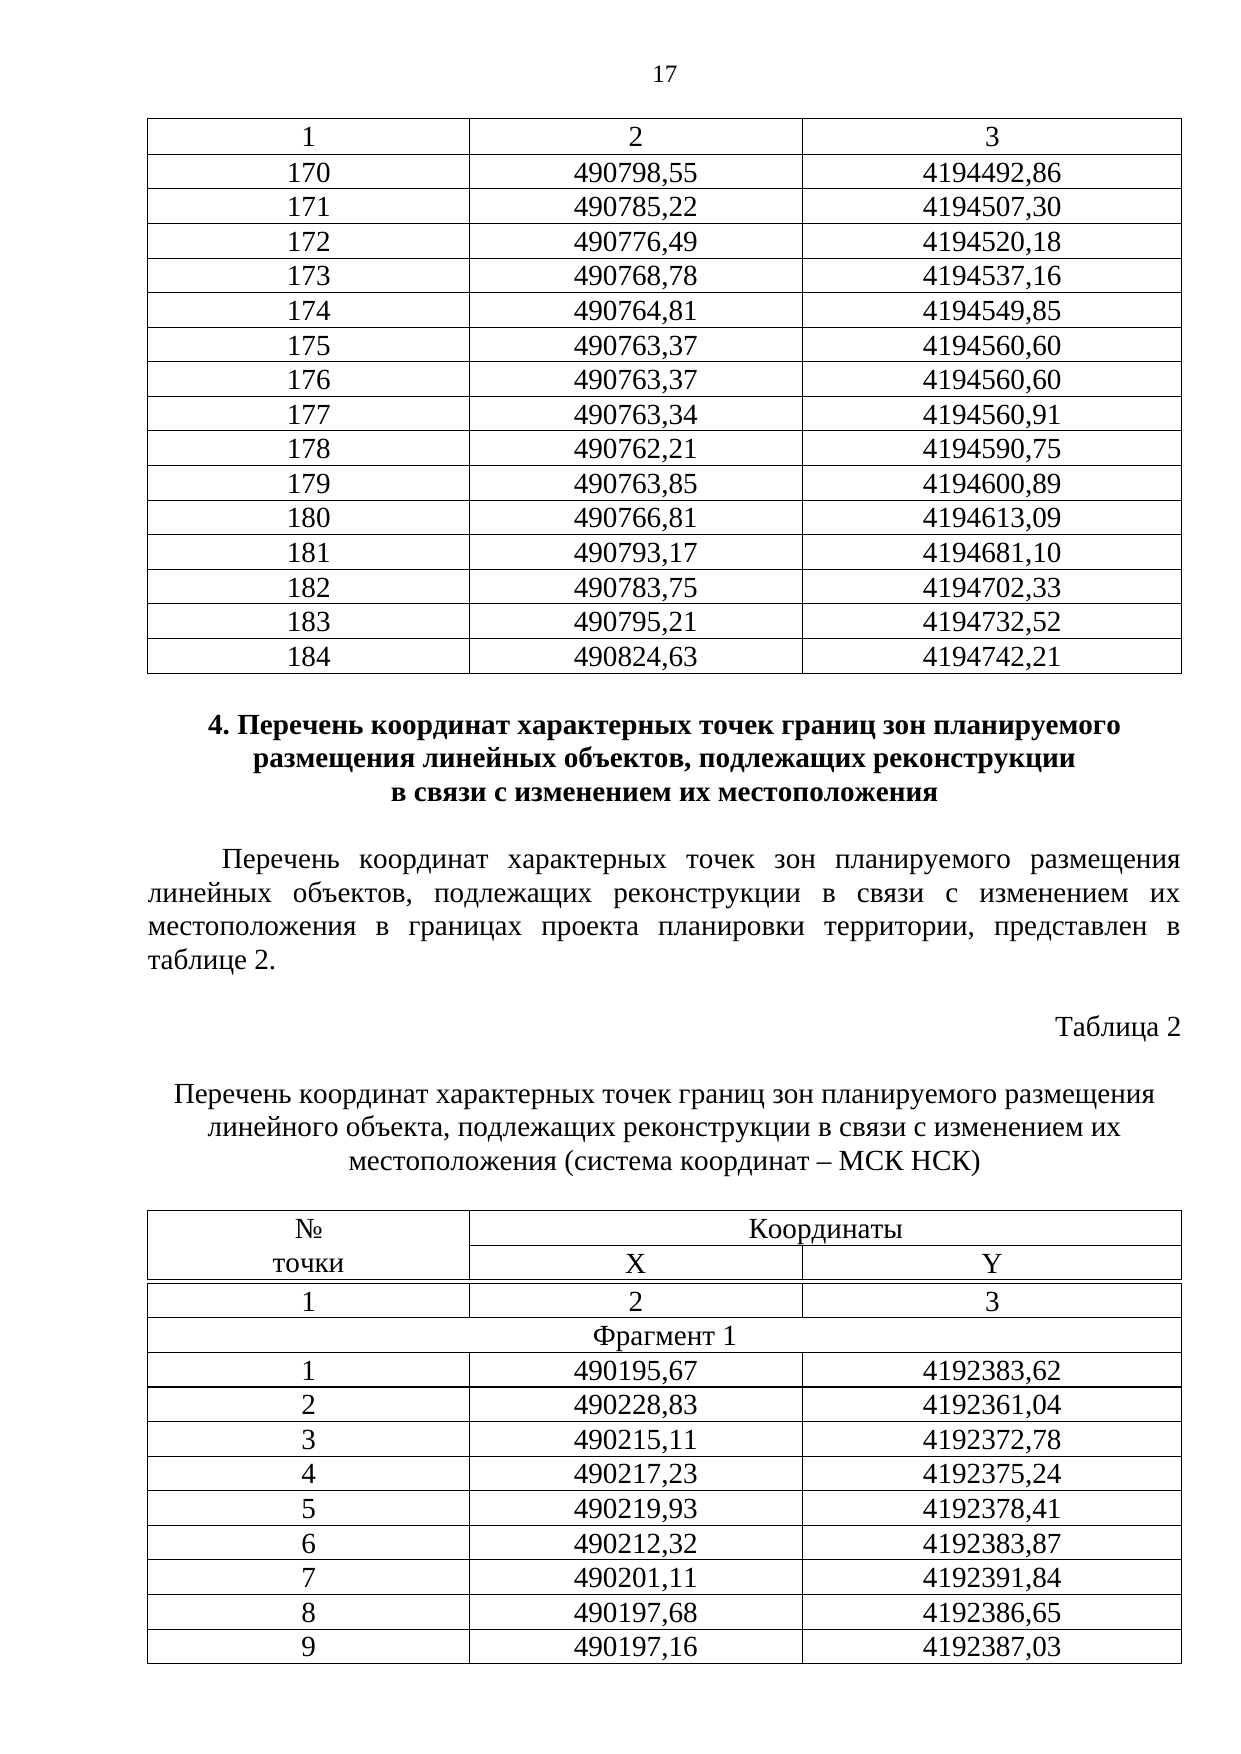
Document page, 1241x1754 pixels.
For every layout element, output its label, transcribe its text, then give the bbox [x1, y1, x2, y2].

table_cell 178 [148, 431, 469, 465]
table_cell 490768,78 [470, 259, 802, 292]
table_cell 180 [148, 501, 469, 534]
table_header 1 [148, 1284, 469, 1317]
table_cell 2 [148, 1388, 469, 1421]
table_cell 177 [148, 397, 469, 430]
table_cell 490783,75 [470, 570, 802, 603]
table_cell 6 [148, 1526, 469, 1559]
table_header 1 [148, 119, 469, 154]
table_cell 7 [148, 1560, 469, 1594]
table_cell 173 [148, 259, 469, 292]
table_cell 4194492,86 [803, 155, 1181, 188]
table_cell 175 [148, 328, 469, 361]
table_cell 4194732,52 [803, 604, 1181, 638]
table_cell 4192386,65 [803, 1595, 1181, 1628]
table_cell 4192378,41 [803, 1491, 1181, 1525]
list в связи с изменением их местоположения [148, 774, 1181, 808]
table_cell 4194549,85 [803, 293, 1181, 327]
table_cell 490776,49 [470, 224, 802, 257]
table_cell 182 [148, 570, 469, 603]
table_cell 490197,16 [470, 1630, 802, 1663]
table_cell 184 [148, 639, 469, 672]
table_cell 490201,11 [470, 1560, 802, 1594]
table_cell 4192383,62 [803, 1353, 1181, 1386]
table_cell 490785,22 [470, 189, 802, 223]
table_cell 490763,37 [470, 328, 802, 361]
table_header № точки [148, 1211, 469, 1279]
table_cell 4194613,09 [803, 501, 1181, 534]
list Перечень координат характерных точек зон планируемого размещения линейных объектов, подлежащих реконструкции в связи с изменением их местоположения в границах проекта планировки территории, представлен в таблице 2. [148, 841, 1181, 975]
text Перечень координат характерных точек границ зон планируемого размещения линейного объекта, подлежащих реконструкции в связи с изменением их местоположения (система координат – МСК НСК) [148, 1076, 1181, 1177]
table_cell 8 [148, 1595, 469, 1628]
table_cell 170 [148, 155, 469, 188]
list 4. Перечень координат характерных точек границ зон планируемого размещения линейных объектов, подлежащих реконструкции [148, 707, 1181, 774]
table_cell 490195,67 [470, 1353, 802, 1386]
table_cell 4192372,78 [803, 1422, 1181, 1456]
table_header 3 [803, 1284, 1181, 1317]
table_cell Фрагмент 1 [148, 1318, 1181, 1352]
table_cell 4194681,10 [803, 535, 1181, 569]
table_cell 490228,83 [470, 1388, 802, 1421]
table_cell 4194507,30 [803, 189, 1181, 223]
table_cell 490795,21 [470, 604, 802, 638]
table_cell 490215,11 [470, 1422, 802, 1456]
table_cell 4194742,21 [803, 639, 1181, 672]
table_cell 490197,68 [470, 1595, 802, 1628]
table_cell 9 [148, 1630, 469, 1663]
table_header Координаты [470, 1211, 1181, 1245]
table_cell 4192387,03 [803, 1630, 1181, 1663]
table_cell 4194537,16 [803, 259, 1181, 292]
table_cell 174 [148, 293, 469, 327]
table_cell 4194702,33 [803, 570, 1181, 603]
table_cell 490824,63 [470, 639, 802, 672]
table_cell 181 [148, 535, 469, 569]
list Таблица 2 [148, 1009, 1181, 1042]
table_cell 176 [148, 362, 469, 396]
table_cell Y [803, 1246, 1181, 1279]
table_cell 490763,34 [470, 397, 802, 430]
table_cell 490763,37 [470, 362, 802, 396]
table_cell 4192383,87 [803, 1526, 1181, 1559]
table_cell 4192361,04 [803, 1388, 1181, 1421]
table_cell 171 [148, 189, 469, 223]
table_cell 3 [148, 1422, 469, 1456]
table_cell 490219,93 [470, 1491, 802, 1525]
table_cell 4 [148, 1457, 469, 1490]
table_cell 490212,32 [470, 1526, 802, 1559]
table_cell 4192375,24 [803, 1457, 1181, 1490]
table_cell 172 [148, 224, 469, 257]
table_cell 4194560,91 [803, 397, 1181, 430]
table_cell 4194590,75 [803, 431, 1181, 465]
table_cell 4192391,84 [803, 1560, 1181, 1594]
table_cell 490763,85 [470, 466, 802, 499]
table_cell X [470, 1246, 802, 1279]
table_cell 1 [148, 1353, 469, 1386]
table_cell 490766,81 [470, 501, 802, 534]
table_cell 4194560,60 [803, 362, 1181, 396]
table_cell 490762,21 [470, 431, 802, 465]
table_cell 490798,55 [470, 155, 802, 188]
table_cell 4194560,60 [803, 328, 1181, 361]
table_header 3 [803, 119, 1181, 154]
table_cell 179 [148, 466, 469, 499]
table_cell 490764,81 [470, 293, 802, 327]
table_cell 490217,23 [470, 1457, 802, 1490]
table_header 2 [470, 119, 802, 154]
table_cell 5 [148, 1491, 469, 1525]
table_header 2 [470, 1284, 802, 1317]
table_cell 4194520,18 [803, 224, 1181, 257]
table_cell 183 [148, 604, 469, 638]
table_cell 4194600,89 [803, 466, 1181, 499]
table_cell 490793,17 [470, 535, 802, 569]
